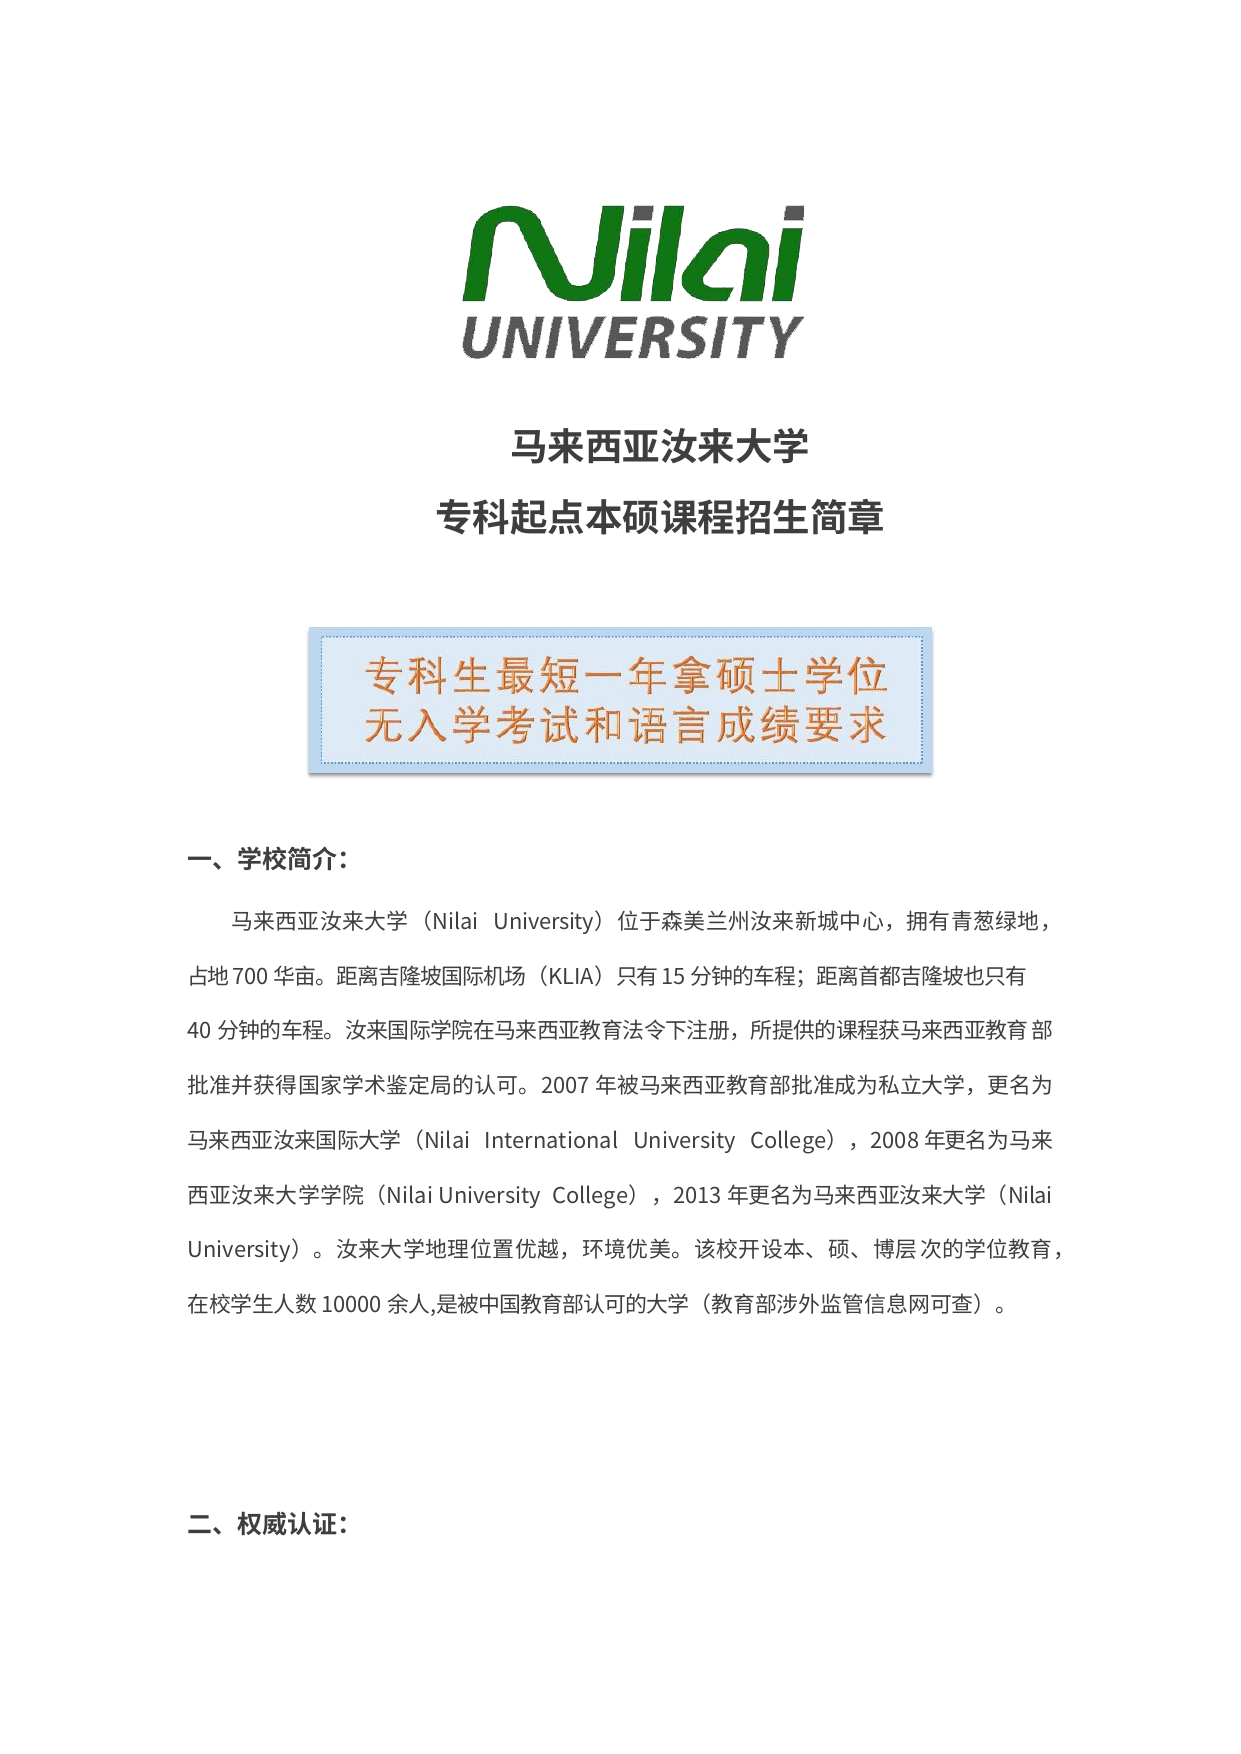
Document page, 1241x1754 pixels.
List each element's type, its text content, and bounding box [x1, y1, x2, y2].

text 40 分钟的车程。汝来国际学院在马来西亚教育法令下注册，所提供的课程获马来西亚教育部批准并获得国家学术鉴定局的认可。2007 年被马来西亚教育部批准成为私立大学，更名为马来西亚汝来国际大学（Nilai International University College），2008 年更名为马来西亚汝来大学学院（Nilai University College），2013 年更名为马来西亚汝来大学（Nilai University）。汝来大学地理位置优越，环境优美。该校开设本、硕、博层次的学位教育，在校学生人数 10000 余人,是被中国教育部认可的大学（教育部涉外监管信息网可查）。 [187, 1013, 1053, 1319]
picture [303, 626, 937, 781]
subtitle 二、权威认证： [187, 1505, 1240, 1541]
picture [462, 205, 805, 359]
text 马来西亚汝来大学（Nilai University）位于森美兰州汝来新城中心，拥有青葱绿地， 占地 700 华亩。距离吉隆坡国际机场（KLIA）只有 15 分钟的车程；距离首都吉隆坡也只有 [187, 904, 1064, 991]
subtitle 一、学校简介： [187, 840, 1240, 876]
subtitle 马来西亚汝来大学 [432, 417, 888, 471]
text 专科起点本硕课程招生简章 [432, 488, 888, 542]
